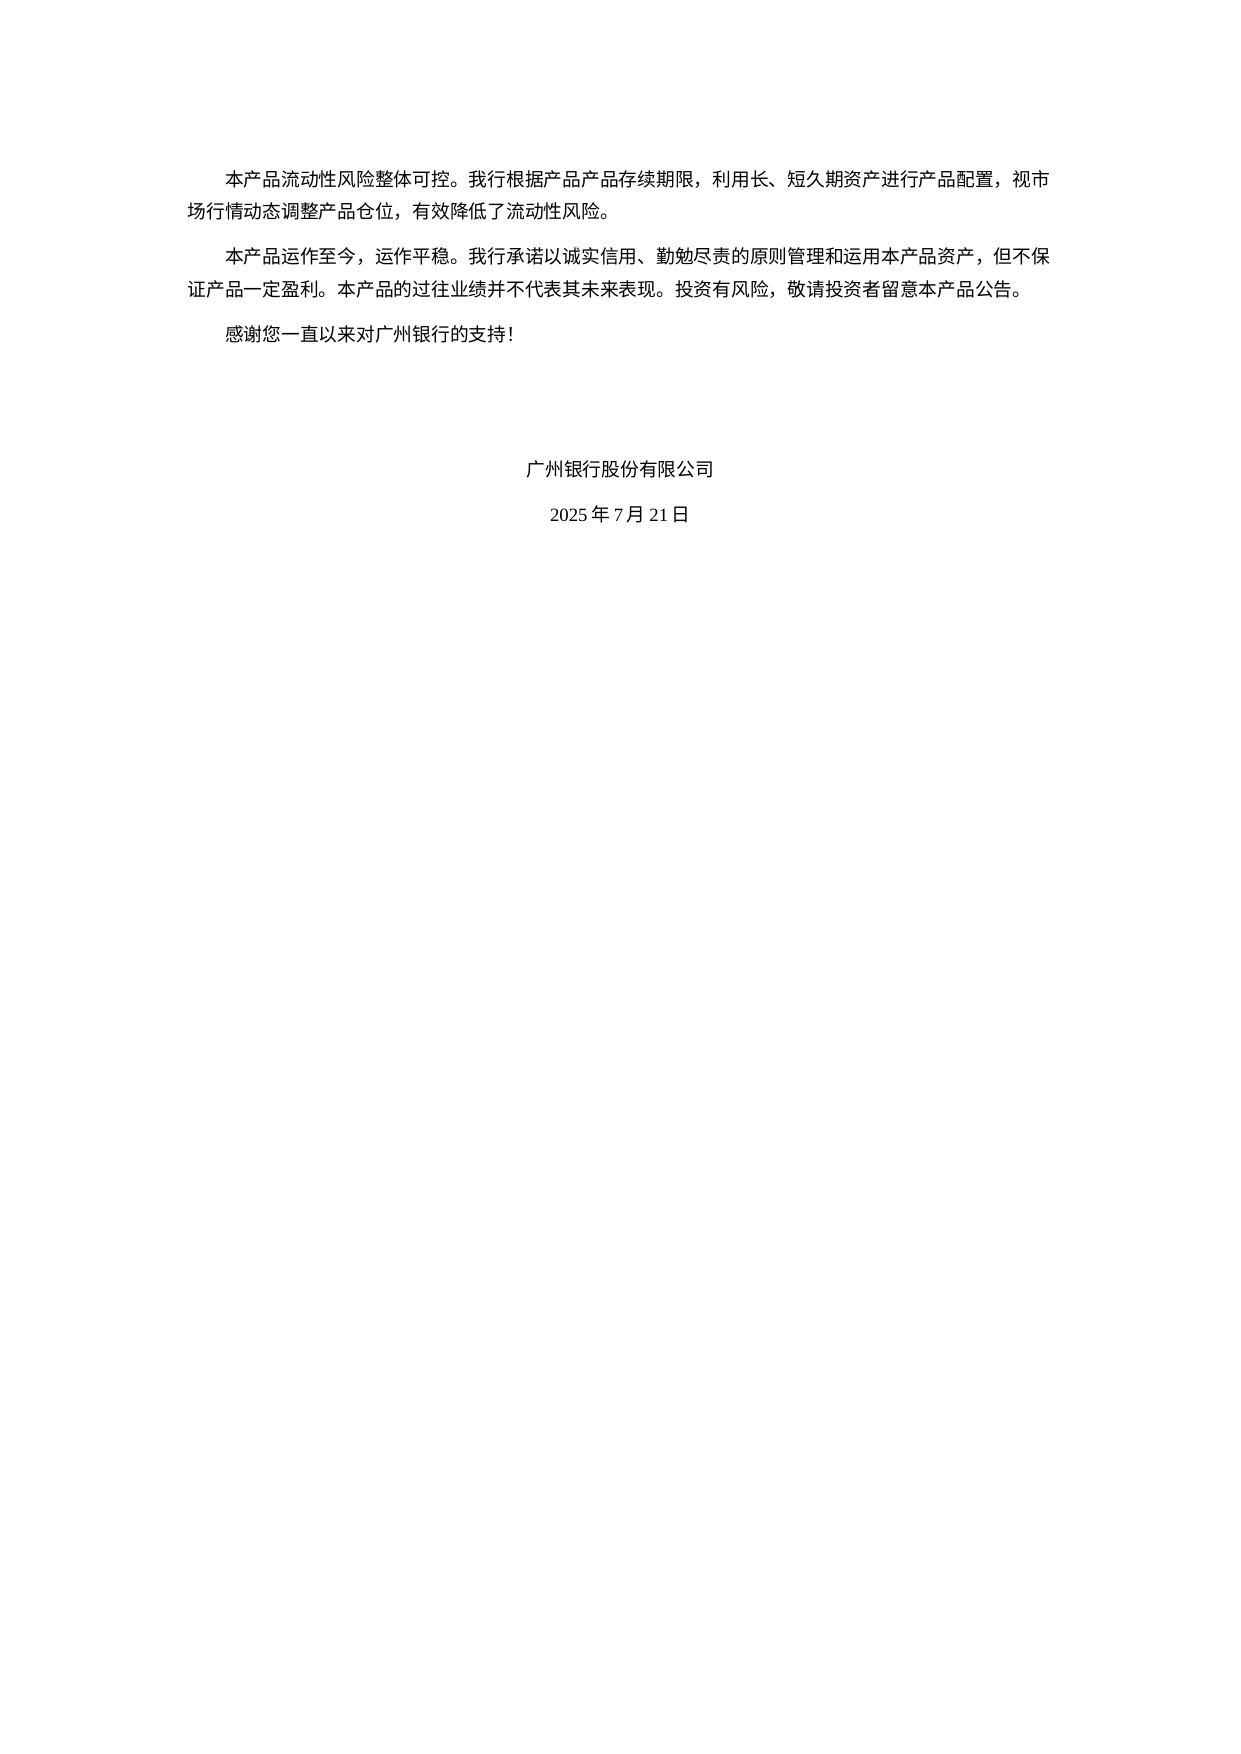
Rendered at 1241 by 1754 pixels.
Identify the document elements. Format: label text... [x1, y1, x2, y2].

text 2025年7月21日 [187, 497, 1053, 529]
text 本产品流动性风险整体可控。我行根据产品产品存续期限，利用长、短久期资产进行产品配置，视市场行情动态调整产品仓位，有效降低了流动性风险。 [187, 162, 1053, 227]
text 本产品运作至今，运作平稳。我行承诺以诚实信用、勤勉尽责的原则管理和运用本产品资产，但不保证产品一定盈利。本产品的过往业绩并不代表其未来表现。投资有风险，敬请投资者留意本产品公告。 [187, 239, 1053, 304]
text 感谢您一直以来对广州银行的支持！ [187, 317, 1053, 349]
text 广州银行股份有限公司 [187, 452, 1053, 484]
